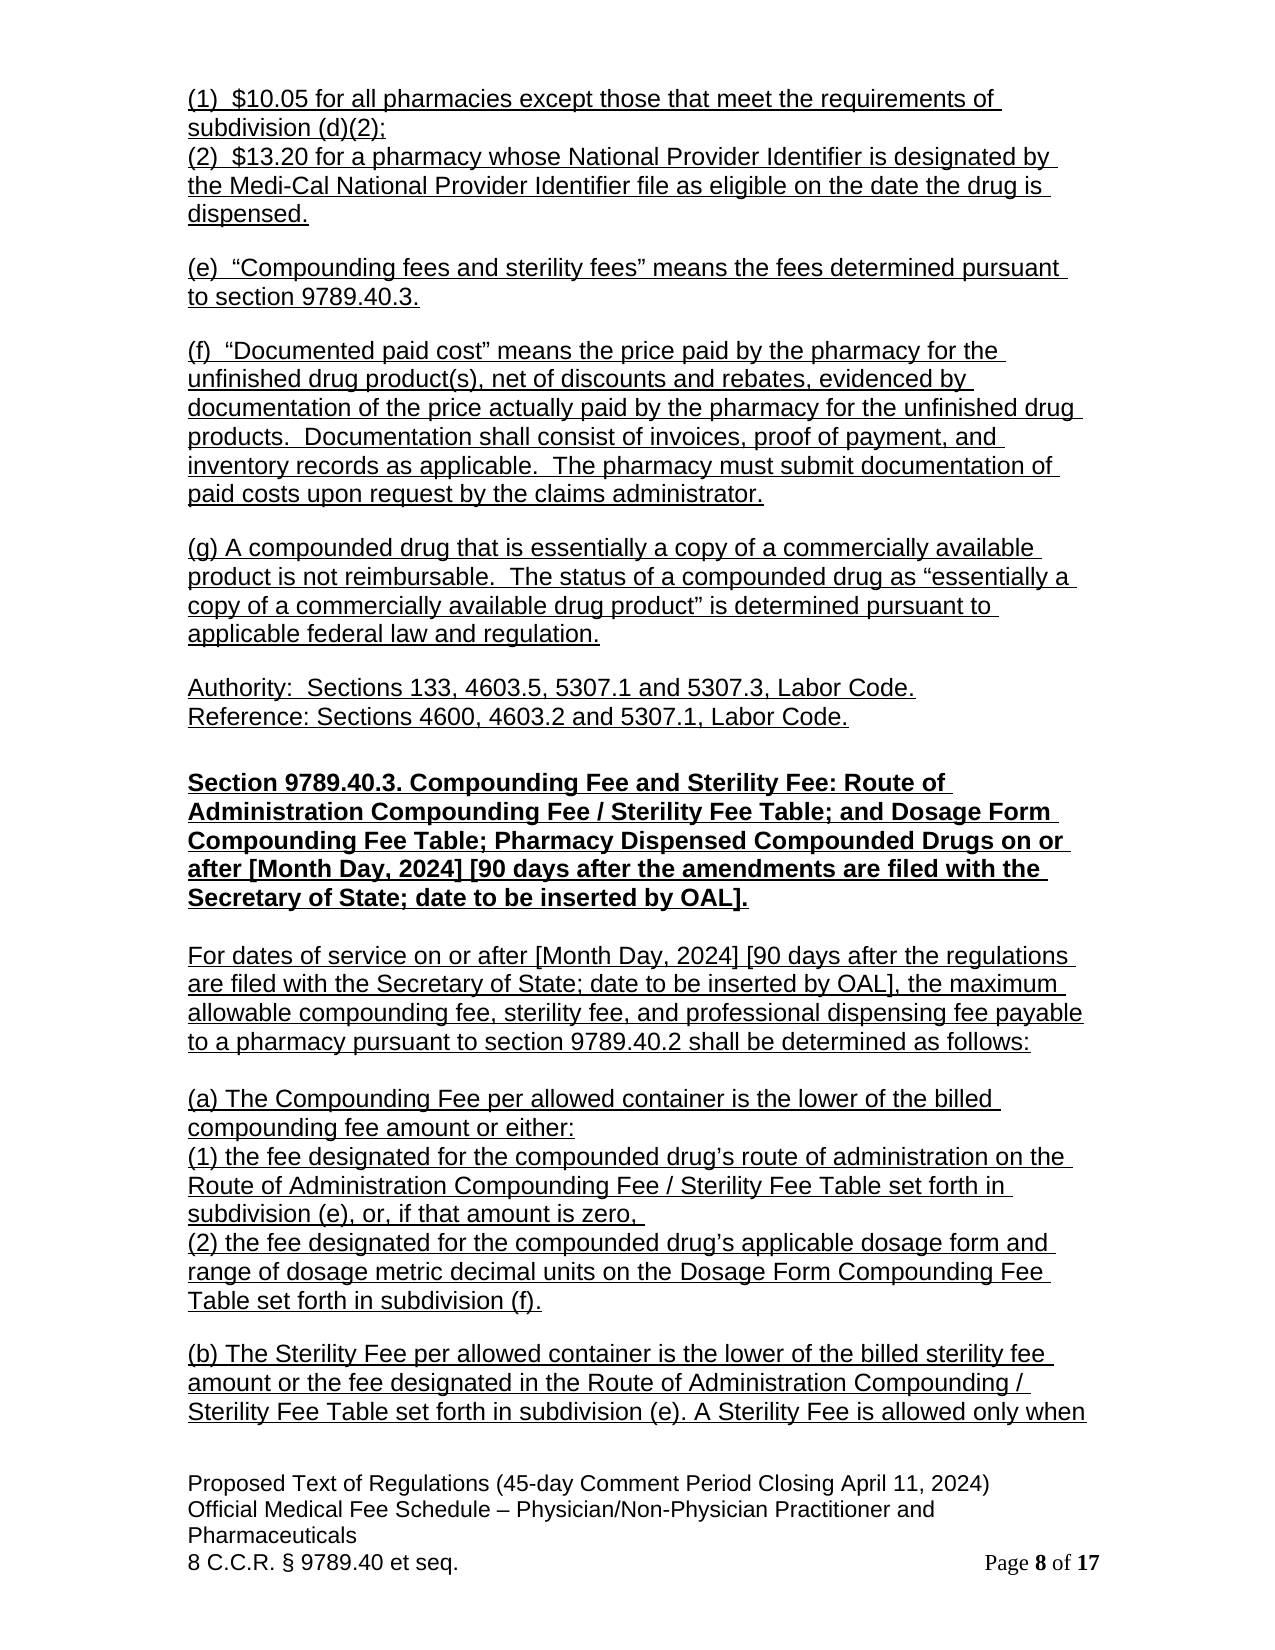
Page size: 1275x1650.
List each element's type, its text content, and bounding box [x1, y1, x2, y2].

text (a) The Compounding Fee per allowed container is the lower of the billed compounding fee amount or either: [187, 1084, 1087, 1142]
subtitle Section 9789.40.3. Compounding Fee and Sterility Fee: Route of Administration Compounding Fee / Sterility Fee Table; and Dosage Form Compounding Fee Table; Pharmacy Dispensed Compounded Drugs on or after [Month Day, 2024] [90 days after the amendments are filed with the Secretary of State; date to be inserted by OAL]. [187, 768, 1087, 912]
text Authority: Sections 133, 4603.5, 5307.1 and 5307.3, Labor Code. [187, 673, 1087, 702]
text For dates of service on or after [Month Day, 2024] [90 days after the regulations are filed with the Secretary of State; date to be inserted by OAL], the maximum allowable compounding fee, sterility fee, and professional dispensing fee payable to a pharmacy pursuant to section 9789.40.2 shall be determined as follows: [187, 941, 1087, 1056]
text (2) the fee designated for the compounded drug’s applicable dosage form and range of dosage metric decimal units on the Dosage Form Compounding Fee Table set forth in subdivision (f). [187, 1228, 1087, 1314]
text Reference: Sections 4600, 4603.2 and 5307.1, Labor Code. [187, 702, 1087, 731]
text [187, 1339, 1087, 1422]
text (f) “Documented paid cost” means the price paid by the pharmacy for the unfinished drug product(s), net of discounts and rebates, evidenced by documentation of the price actually paid by the pharmacy for the unfinished drug products. Documentation shall consist of invoices, proof of payment, and inventory records as applicable. The pharmacy must submit documentation of paid costs upon request by the claims administrator. [187, 336, 1087, 508]
text (1) $10.05 for all pharmacies except those that meet the requirements of subdivision (d)(2); [187, 84, 1087, 142]
text (2) $13.20 for a pharmacy whose National Provider Identifier is designated by the Medi-Cal National Provider Identifier file as eligible on the date the drug is dispensed. [187, 142, 1087, 228]
text (1) the fee designated for the compounded drug’s route of administration on the Route of Administration Compounding Fee / Sterility Fee Table set forth in subdivision (e), or, if that amount is zero, [187, 1142, 1087, 1228]
text (e) “Compounding fees and sterility fees” means the fees determined pursuant to section 9789.40.3. [187, 253, 1087, 311]
text (g) A compounded drug that is essentially a copy of a commercially available product is not reimbursable. The status of a compounded drug as “essentially a copy of a commercially available drug product” is determined pursuant to applicable federal law and regulation. [187, 533, 1087, 648]
